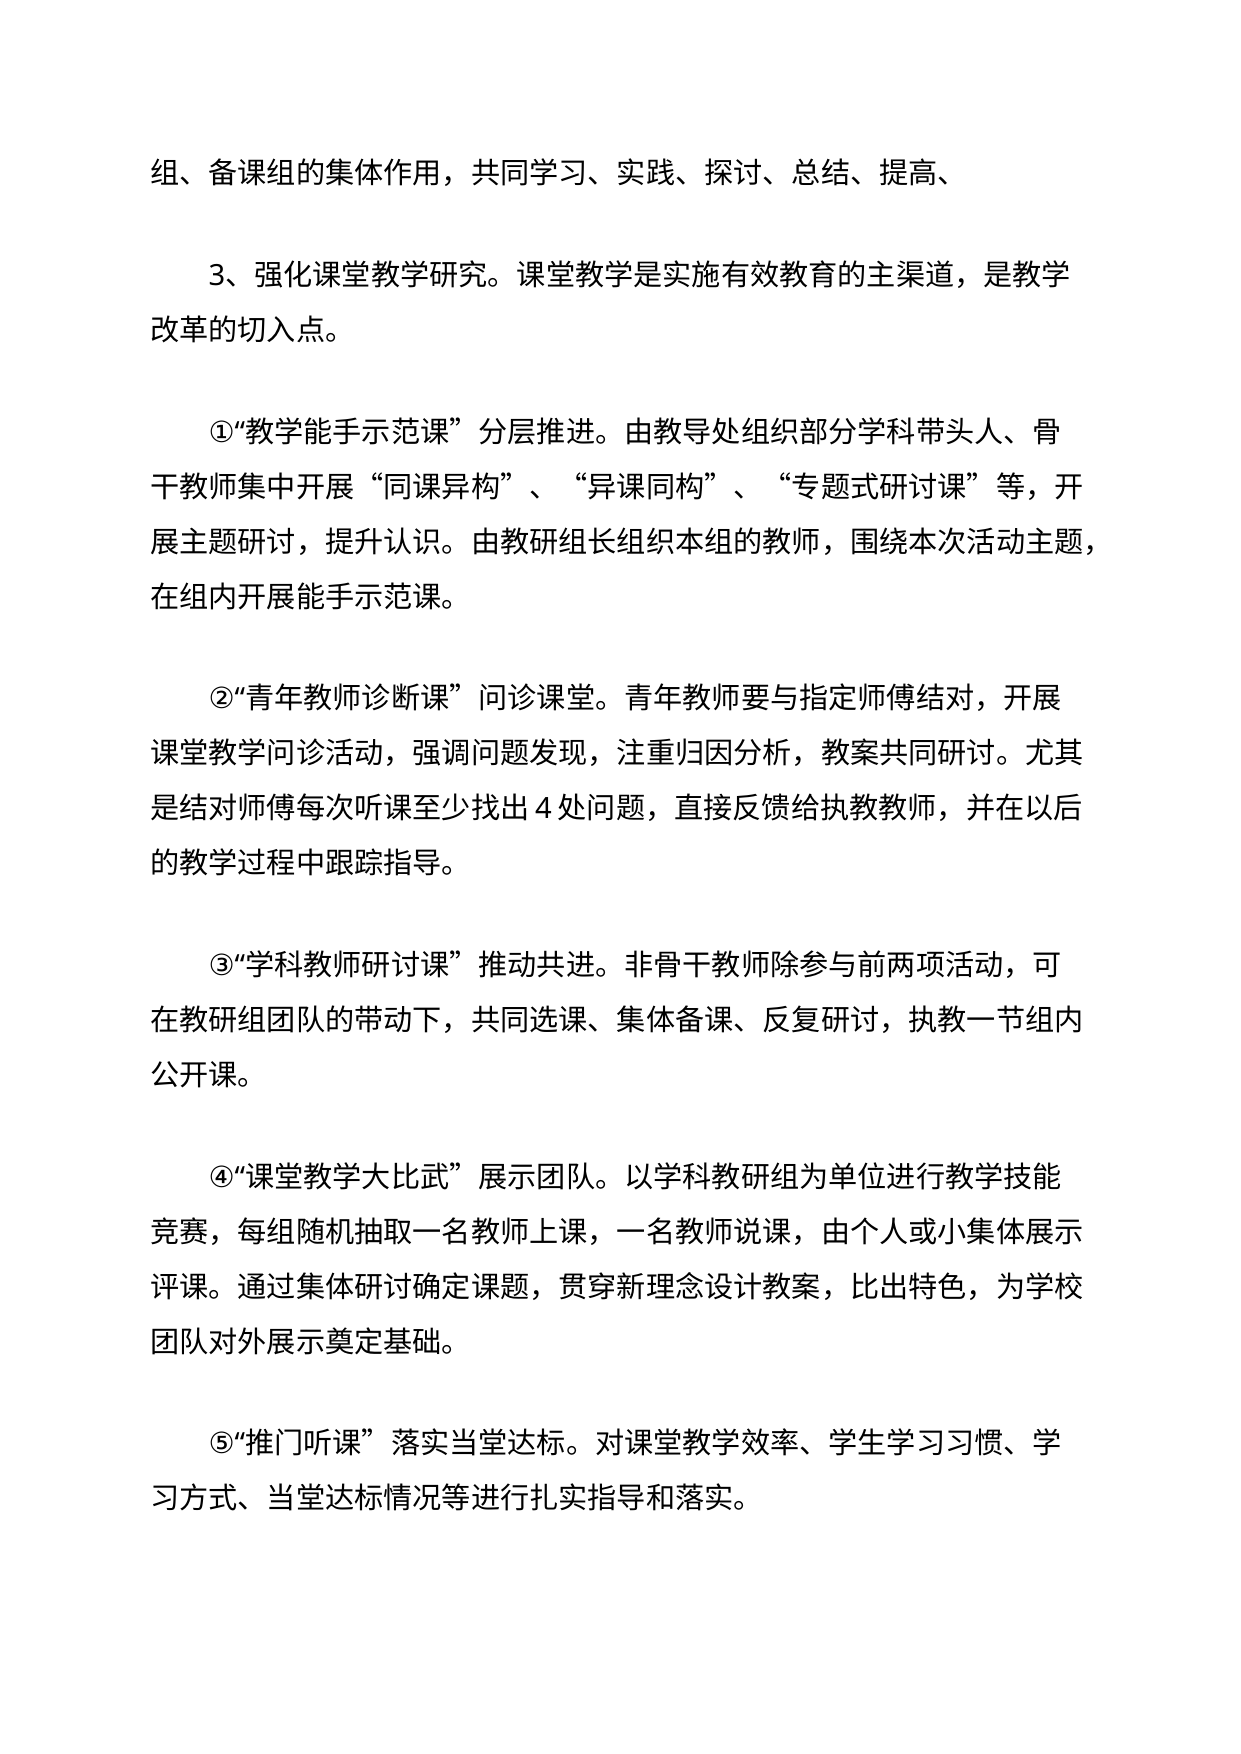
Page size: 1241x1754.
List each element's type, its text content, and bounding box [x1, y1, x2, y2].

text ③“学科教师研讨课”推动共进。非骨干教师除参与前两项活动，可在教研组团队的带动下，共同选课、集体备课、反复研讨，执教一节组内公开课。 [150, 942, 1090, 1094]
text ⑤“推门听课”落实当堂达标。对课堂教学效率、学生学习习惯、学习方式、当堂达标情况等进行扎实指导和落实。 [150, 1420, 1090, 1517]
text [150, 150, 1090, 192]
text 3、强化课堂教学研究。课堂教学是实施有效教育的主渠道，是教学改革的切入点。 [150, 252, 1090, 349]
text ①“教学能手示范课”分层推进。由教导处组织部分学科带头人、骨干教师集中开展“同课异构”、“异课同构”、“专题式研讨课”等，开展主题研讨，提升认识。由教研组长组织本组的教师，围绕本次活动主题，在组内开展能手示范课。 [150, 408, 1090, 616]
text ④“课堂教学大比武”展示团队。以学科教研组为单位进行教学技能竞赛，每组随机抽取一名教师上课，一名教师说课，由个人或小集体展示评课。通过集体研讨确定课题，贯穿新理念设计教案，比出特色，为学校团队对外展示奠定基础。 [150, 1153, 1090, 1361]
text ②“青年教师诊断课”问诊课堂。青年教师要与指定师傅结对，开展课堂教学问诊活动，强调问题发现，注重归因分析，教案共同研讨。尤其是结对师傅每次听课至少找出4处问题，直接反馈给执教教师，并在以后的教学过程中跟踪指导。 [150, 675, 1090, 882]
